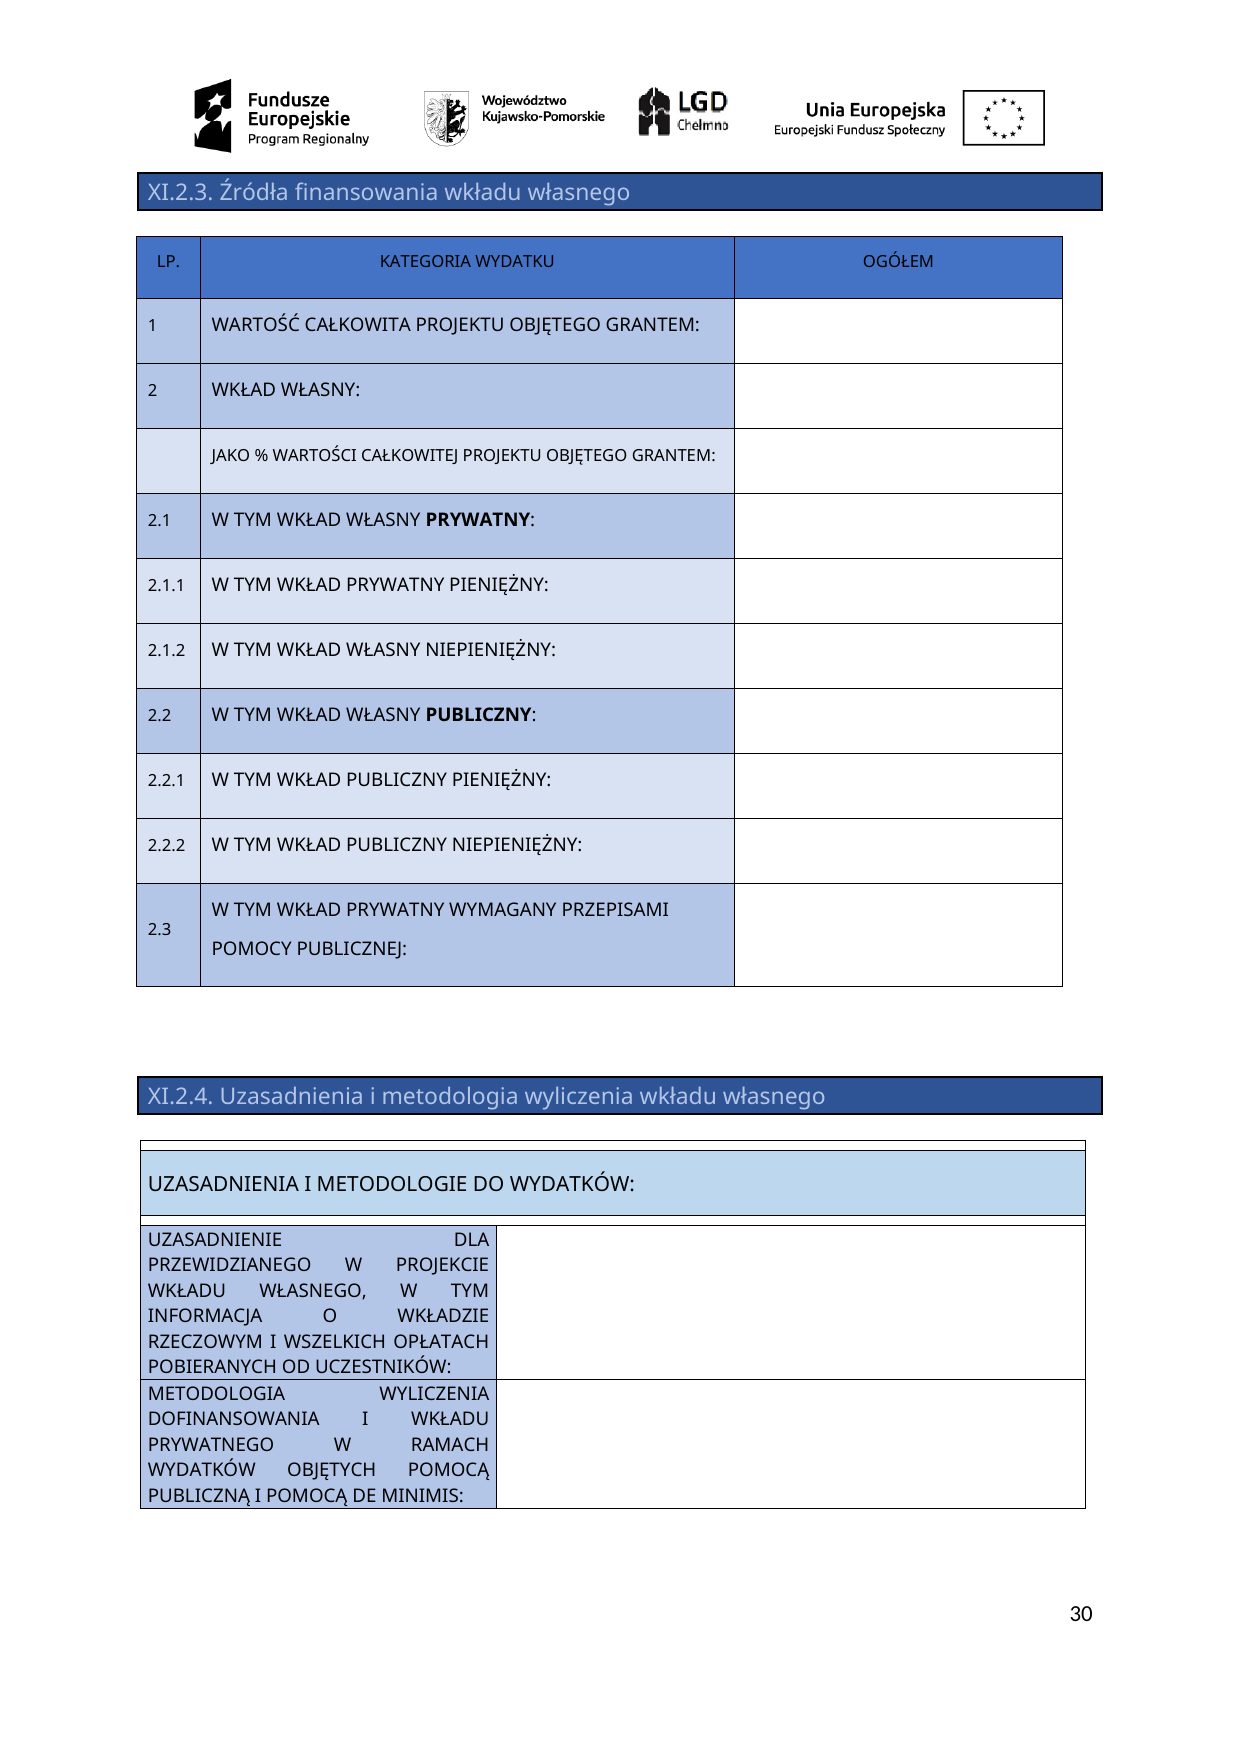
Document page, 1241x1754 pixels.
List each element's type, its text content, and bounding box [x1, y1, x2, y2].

table_cell W TYM WKŁAD PUBLICZNY NIEPIENIĘŻNY: [201, 819, 734, 883]
table_cell [947, 1216, 968, 1225]
table_cell W TYM WKŁAD PUBLICZNY PIENIĘŻNY: [201, 754, 734, 818]
table_cell METODOLOGIA WYLICZENIA DOFINANSOWANIA I WKŁADU PRYWATNEGO W RAMACH WYDATKÓW OBJĘTYCH POMOCĄ PUBLICZNĄ I POMOCĄ DE MINIMIS: [141, 1380, 496, 1508]
table_cell [137, 429, 200, 493]
table_cell JAKO % WARTOŚCI CAŁKOWITEJ PROJEKTU OBJĘTEGO GRANTEM: [201, 429, 734, 493]
table_cell [141, 1216, 533, 1225]
table_cell WARTOŚĆ CAŁKOWITA PROJEKTU OBJĘTEGO GRANTEM: [201, 299, 734, 363]
table_cell [497, 1380, 1085, 1508]
table_cell W TYM WKŁAD PRYWATNY PIENIĘŻNY: [201, 559, 734, 623]
table_cell 1 [137, 299, 200, 363]
table_cell UZASADNIENIE DLA PRZEWIDZIANEGO W PROJEKCIE WKŁADU WŁASNEGO, W TYM INFORMACJA O WKŁADZIE RZECZOWYM I WSZELKICH OPŁATACH POBIERANYCH OD UCZESTNIKÓW: [141, 1226, 496, 1379]
table_header [947, 1141, 968, 1150]
table_cell 2.1 [137, 494, 200, 558]
table_cell 2.2.1 [137, 754, 200, 818]
table_cell [735, 689, 1062, 753]
table_cell W TYM WKŁAD WŁASNY NIEPIENIĘŻNY: [201, 624, 734, 688]
table_cell [534, 1216, 947, 1225]
subtitle XI.2.4. Uzasadnienia i metodologia wyliczenia wkładu własnego [139, 1078, 1101, 1113]
subtitle XI.2.3. Źródła finansowania wkładu własnego [139, 174, 1101, 209]
table_cell [735, 884, 1062, 986]
table_header OGÓŁEM [735, 237, 1062, 298]
table_cell [1064, 1216, 1085, 1225]
table_header KATEGORIA WYDATKU [201, 237, 734, 298]
table_cell [735, 559, 1062, 623]
table_cell [735, 364, 1062, 428]
table_cell UZASADNIENIA I METODOLOGIE DO WYDATKÓW: [141, 1151, 1085, 1215]
table_cell [735, 819, 1062, 883]
table_cell [735, 494, 1062, 558]
table_cell [735, 624, 1062, 688]
table_header LP. [137, 237, 200, 298]
table_cell 2.2 [137, 689, 200, 753]
table_cell 2.1.2 [137, 624, 200, 688]
table_cell 2 [137, 364, 200, 428]
table_header [141, 1141, 533, 1150]
table_cell WKŁAD WŁASNY: [201, 364, 734, 428]
table_header [534, 1141, 947, 1150]
table_cell [735, 299, 1062, 363]
table_cell [497, 1226, 1085, 1379]
table_cell [735, 429, 1062, 493]
table_cell W TYM WKŁAD WŁASNY PRYWATNY: [201, 494, 734, 558]
table_cell W TYM WKŁAD PRYWATNY WYMAGANY PRZEPISAMI POMOCY PUBLICZNEJ: [201, 884, 734, 986]
table_cell [735, 754, 1062, 818]
table_header [969, 1141, 1063, 1150]
table_cell 2.2.2 [137, 819, 200, 883]
table_cell 2.1.1 [137, 559, 200, 623]
picture [176, 60, 1064, 172]
table_cell W TYM WKŁAD WŁASNY PUBLICZNY: [201, 689, 734, 753]
table_cell 2.3 [137, 884, 200, 986]
table_header [1064, 1141, 1085, 1150]
table_cell [969, 1216, 1063, 1225]
